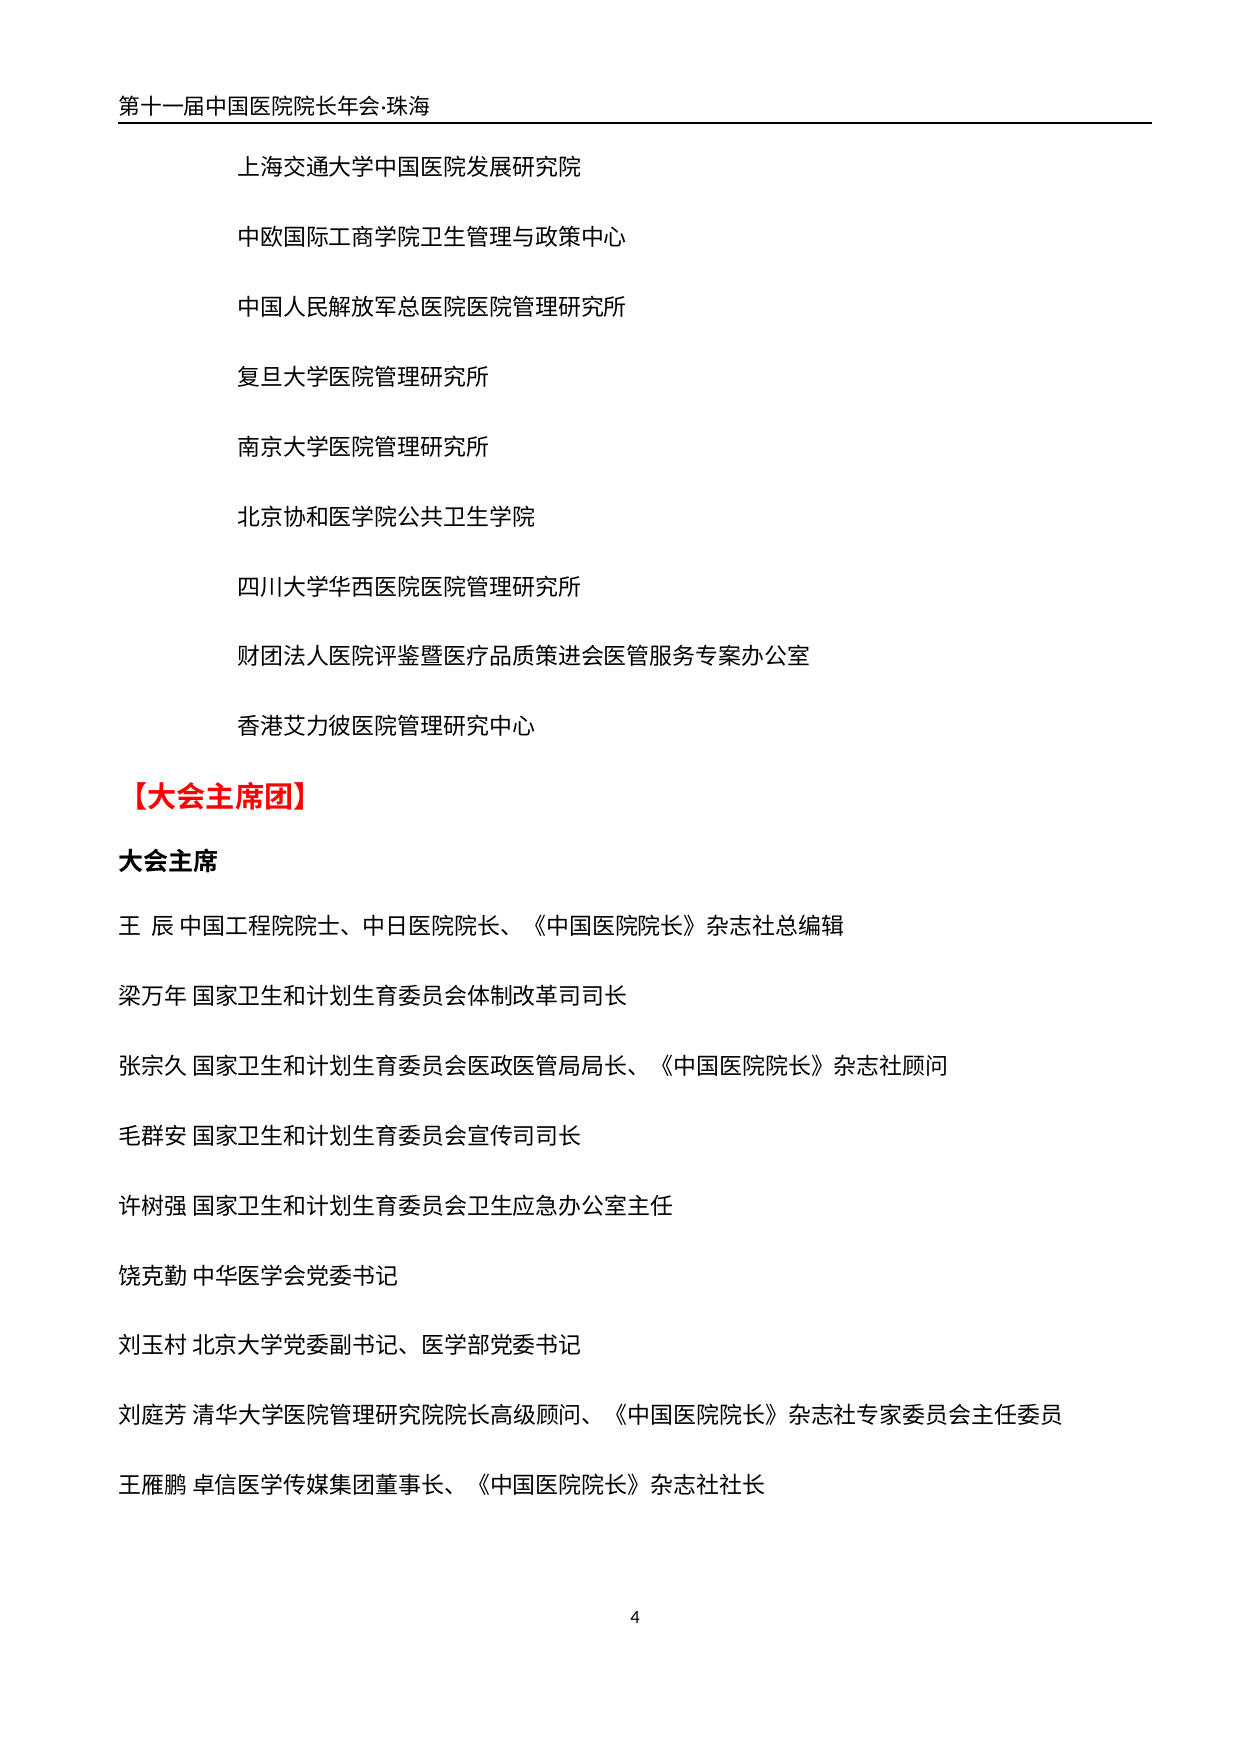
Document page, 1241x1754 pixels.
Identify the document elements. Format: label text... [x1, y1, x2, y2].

text 香港艾力彼医院管理研究中心 [122, 692, 1152, 757]
text 南京大学医院管理研究所 [122, 413, 1152, 478]
text 财团法人医院评鉴暨医疗品质策进会医管服务专案办公室 [122, 622, 1152, 687]
text 张宗久 国家卫生和计划生育委员会医政医管局局长、《中国医院院长》杂志社顾问 [118, 1032, 1152, 1097]
text 梁万年 国家卫生和计划生育委员会体制改革司司长 [118, 962, 1152, 1027]
text 上海交通大学中国医院发展研究院 [122, 133, 1152, 198]
text 许树强 国家卫生和计划生育委员会卫生应急办公室主任 [118, 1172, 1152, 1237]
text 复旦大学医院管理研究所 [122, 343, 1152, 408]
text 王 辰 中国工程院院士、中日医院院长、《中国医院院长》杂志社总编辑 [118, 892, 1152, 957]
text 大会主席 [118, 827, 1152, 892]
text 中欧国际工商学院卫生管理与政策中心 [122, 203, 1152, 268]
text 王雁鹏 卓信医学传媒集团董事长、《中国医院院长》杂志社社长 [118, 1451, 1152, 1516]
text 毛群安 国家卫生和计划生育委员会宣传司司长 [118, 1102, 1152, 1167]
text 刘玉村 北京大学党委副书记、医学部党委书记 [118, 1312, 1152, 1377]
text 刘庭芳 清华大学医院管理研究院院长高级顾问、《中国医院院长》杂志社专家委员会主任委员 [118, 1381, 1152, 1446]
text 北京协和医学院公共卫生学院 [122, 483, 1152, 548]
text 【大会主席团】 [118, 762, 1152, 827]
text 四川大学华西医院医院管理研究所 [122, 552, 1152, 617]
text 中国人民解放军总医院医院管理研究所 [122, 273, 1152, 338]
text 饶克勤 中华医学会党委书记 [118, 1242, 1152, 1307]
